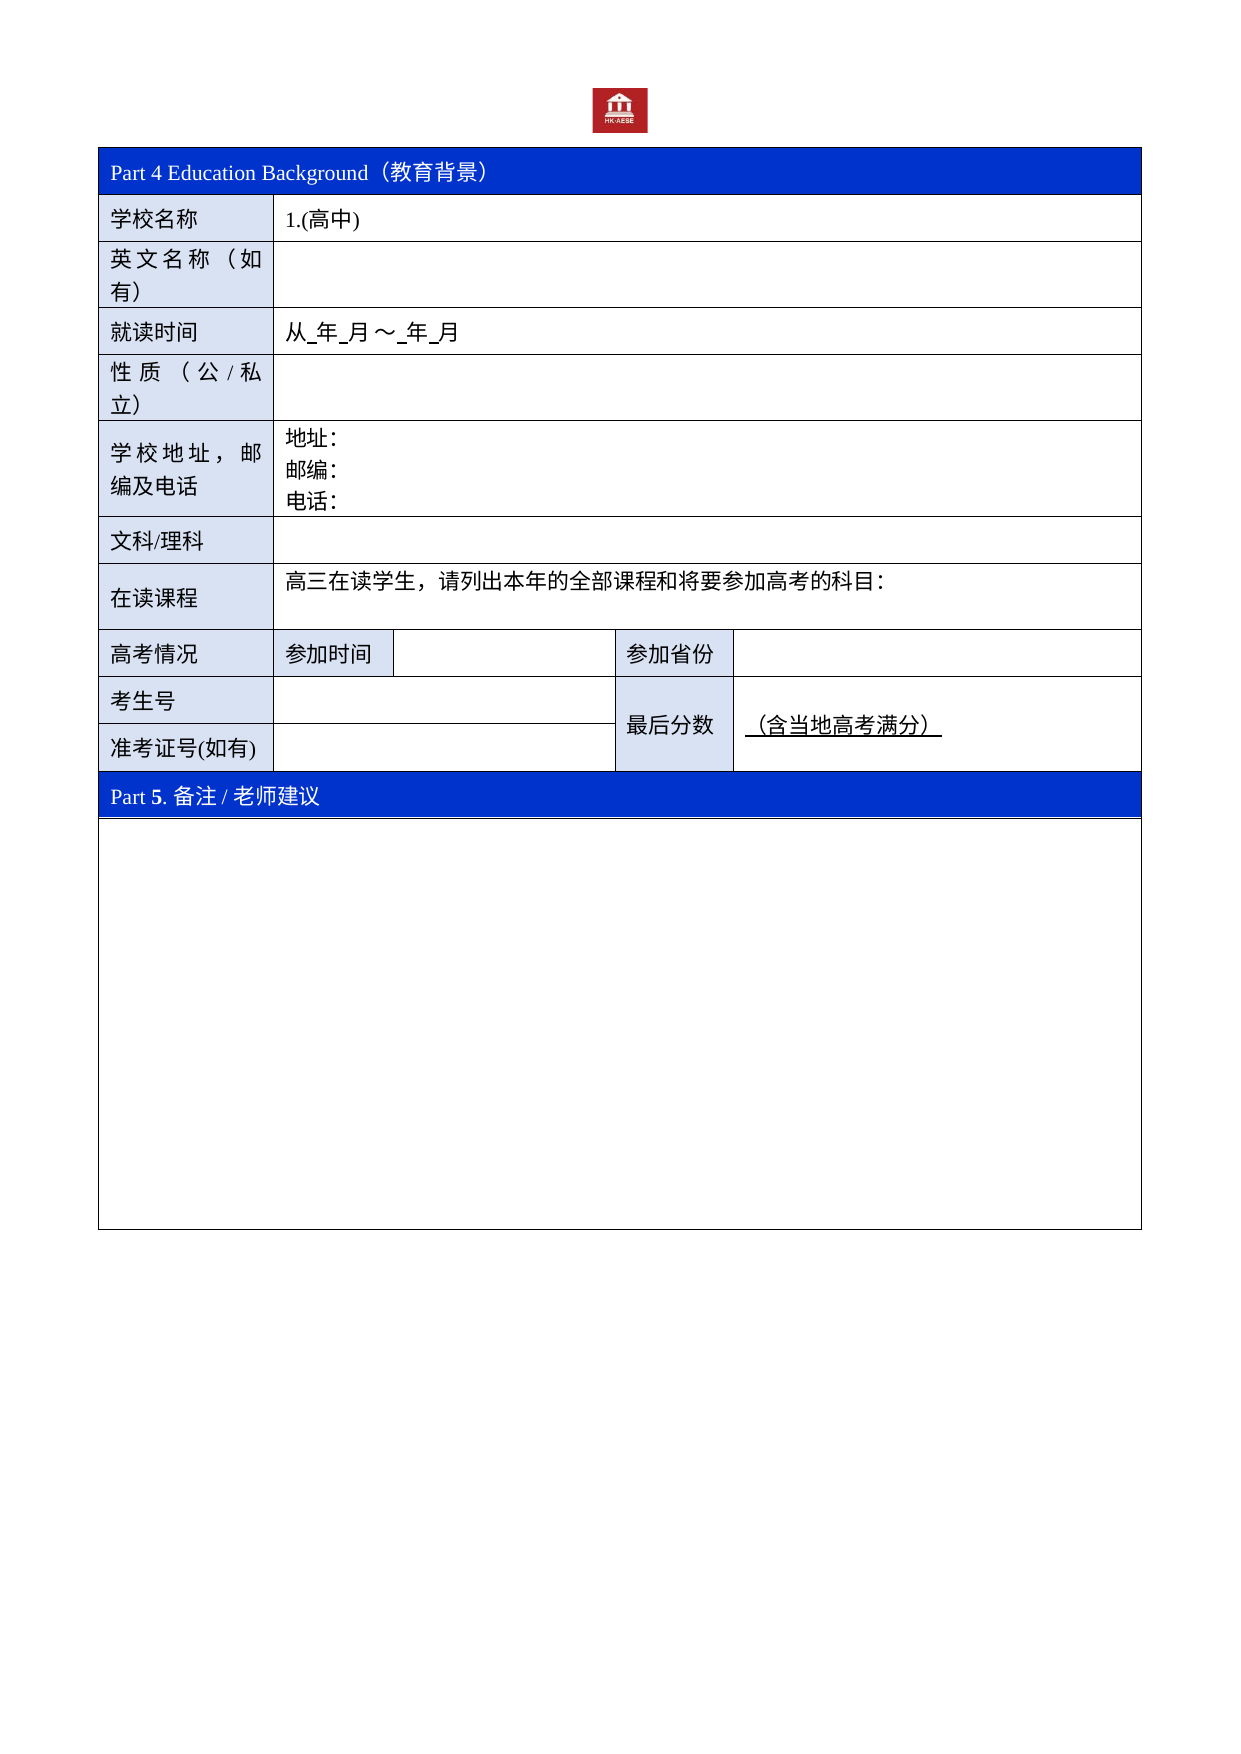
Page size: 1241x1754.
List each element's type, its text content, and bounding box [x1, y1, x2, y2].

table_cell 学校名称 [99, 195, 273, 241]
table_cell [394, 630, 615, 676]
table_cell [274, 677, 615, 723]
picture [592, 88, 648, 133]
table_cell Part 4 Education Background（教育背景） [99, 148, 1141, 194]
table_cell 参加时间 [274, 630, 393, 676]
table_cell [274, 724, 615, 771]
table_cell 英文名称（如有） [99, 242, 273, 307]
table_cell [734, 630, 1141, 676]
table_cell Part 5. 备注 / 老师建议 [99, 772, 1141, 817]
table_cell 性质（公/私立） [99, 355, 273, 420]
table_cell 准考证号(如有) [99, 724, 273, 771]
table_cell [99, 819, 1141, 1229]
table_cell 文科/理科 [99, 517, 273, 563]
table_cell 考生号 [99, 677, 273, 723]
table_cell 就读时间 [99, 308, 273, 354]
table_cell [274, 355, 1141, 420]
table_cell 地址： 邮编： 电话： [274, 421, 1141, 516]
table_cell [274, 517, 1141, 563]
table_cell 从 年 月 ～ 年 月 [274, 308, 1141, 354]
table_cell 学校地址，邮编及电话 [99, 421, 273, 516]
table_cell [274, 242, 1141, 307]
table_cell 1.(高中) [274, 195, 1141, 241]
table_cell 在读课程 [99, 564, 273, 629]
table_cell 参加省份 [616, 630, 733, 676]
table_cell （含当地高考满分） [734, 677, 1141, 771]
table_cell 高三在读学生，请列出本年的全部课程和将要参加高考的科目： [274, 564, 1141, 629]
table_cell 高考情况 [99, 630, 273, 676]
table_cell 最后分数 [616, 677, 733, 771]
